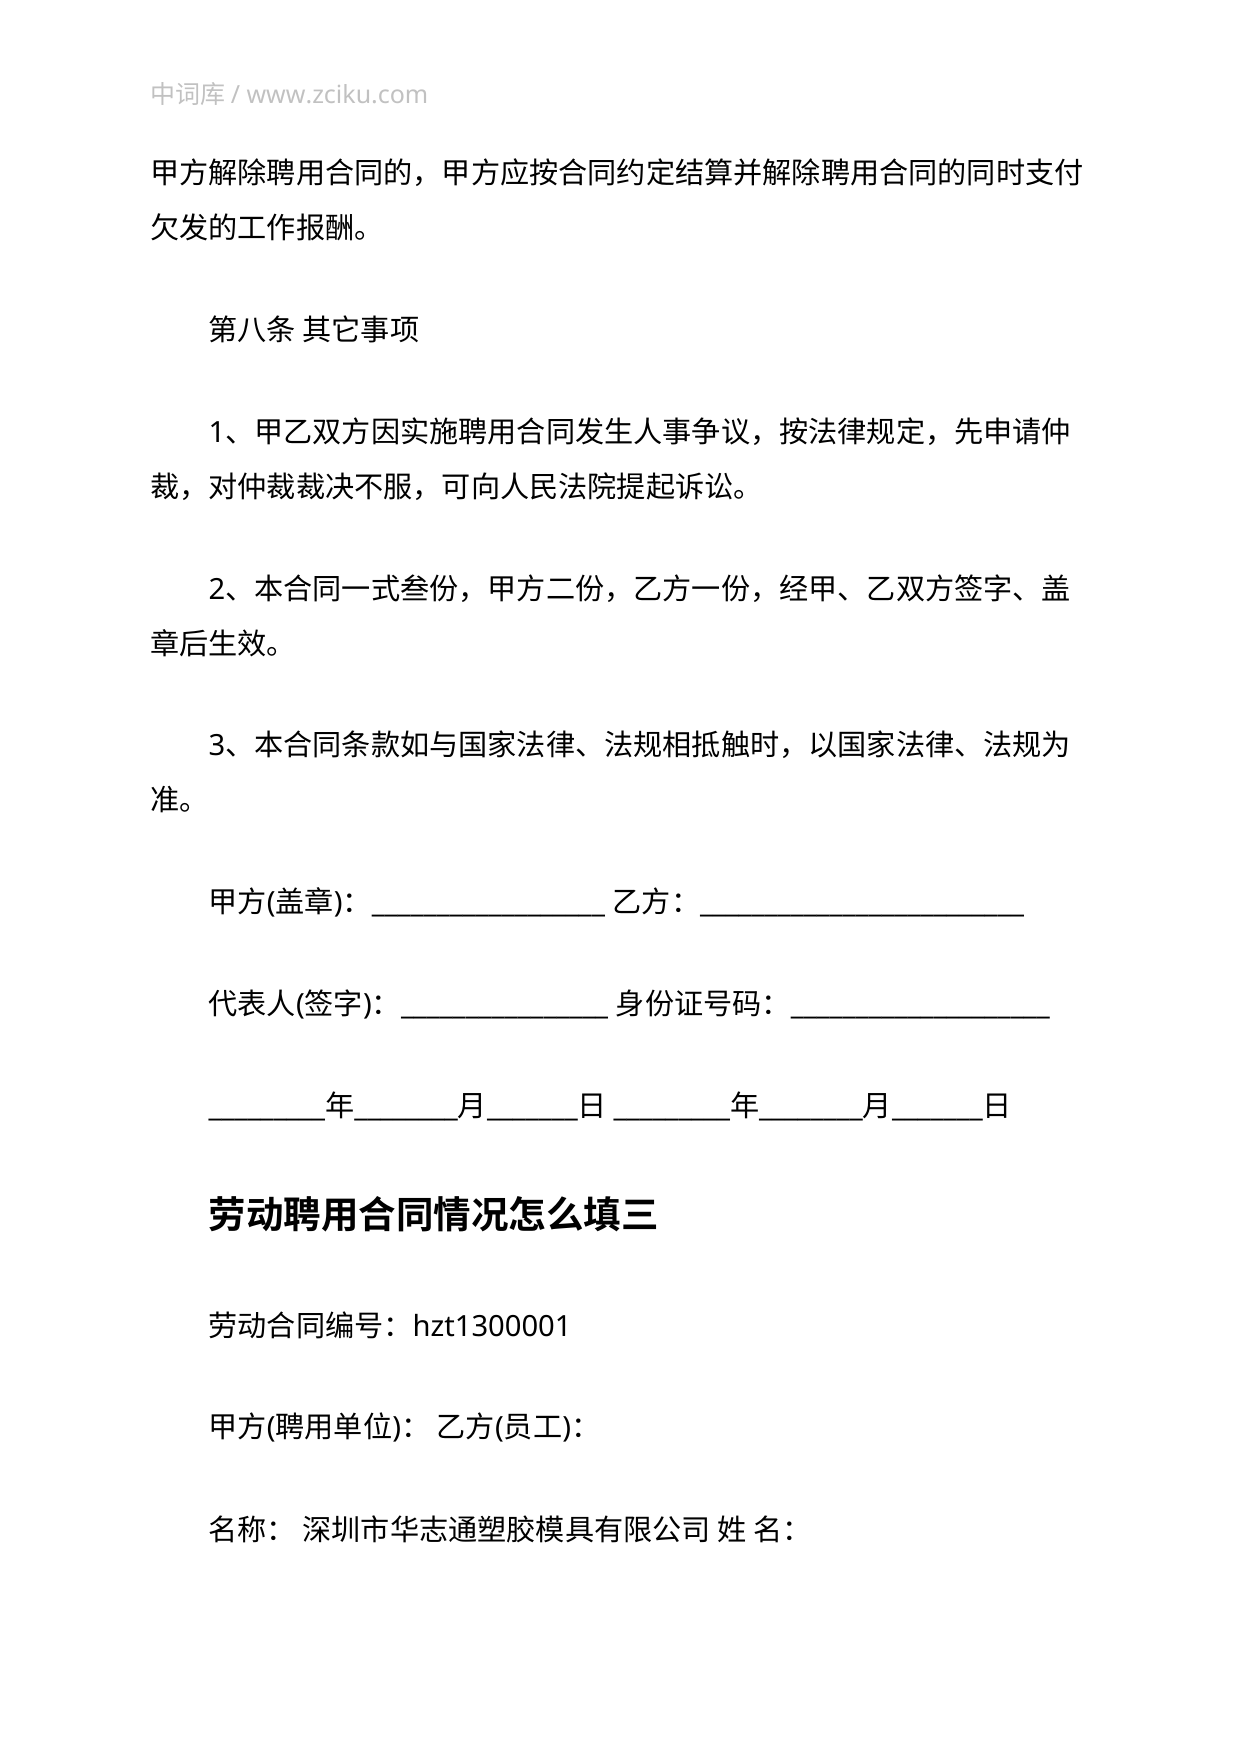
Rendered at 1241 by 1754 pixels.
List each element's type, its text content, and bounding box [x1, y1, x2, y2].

text 甲方(聘用单位)： 乙方(员工)： [150, 1404, 1090, 1446]
text 甲方(盖章)：__________________ 乙方：_________________________ [150, 879, 1090, 921]
text 3、本合同条款如与国家法律、法规相抵触时，以国家法律、法规为准。 [150, 722, 1090, 819]
text 1、甲乙双方因实施聘用合同发生人事争议，按法律规定，先申请仲裁，对仲裁裁决不服，可向人民法院提起诉讼。 [150, 408, 1090, 506]
text 代表人(签字)：________________ 身份证号码：____________________ [150, 981, 1090, 1023]
text _________年________月_______日 _________年________月_______日 [150, 1083, 1090, 1125]
text 劳动合同编号：hzt1300001 [150, 1302, 1090, 1344]
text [150, 150, 1090, 247]
text 名称： 深圳市华志通塑胶模具有限公司 姓 名： [150, 1506, 1090, 1548]
text 第八条 其它事项 [150, 307, 1090, 349]
text 2、本合同一式叁份，甲方二份，乙方一份，经甲、乙双方签字、盖章后生效。 [150, 565, 1090, 662]
text 劳动聘用合同情况怎么填三 [150, 1185, 1090, 1239]
